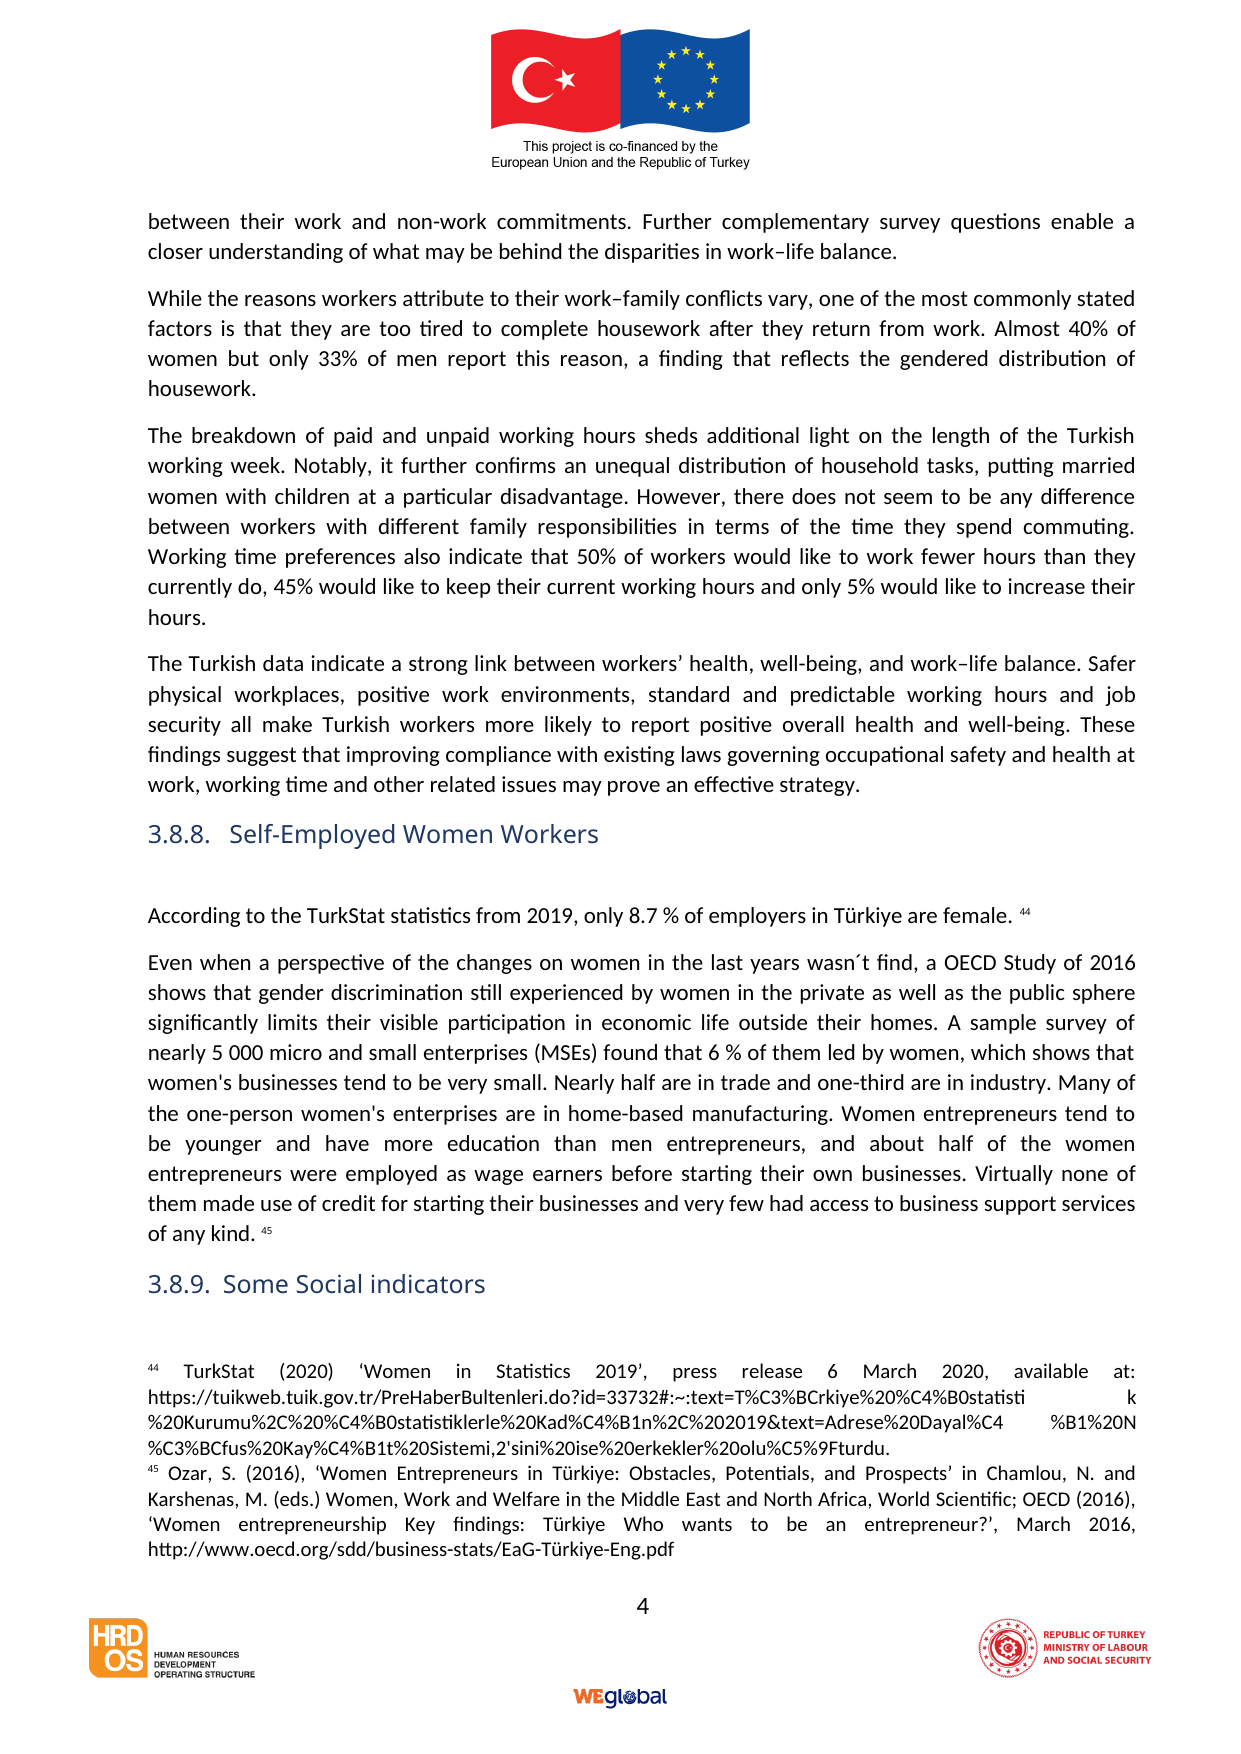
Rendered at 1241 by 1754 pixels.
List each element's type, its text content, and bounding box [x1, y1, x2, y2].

list Self-Employed Women Workers [148, 817, 1138, 851]
text Even when a perspective of the changes on women in the last years wasn´t find, a OECD Study of 2016 shows that gender discrimination still experienced by women in the private as well as the public sphere significantly limits their visible participation in economic life outside their homes. A sample survey of nearly 5 000 micro and small enterprises (MSEs) found that 6 % of them led by women, which shows that women's businesses tend to be very small. Nearly half are in trade and one-third are in industry. Many of the one-person women's enterprises are in home-based manufacturing. Women entrepreneurs tend to be younger and have more education than men entrepreneurs, and about half of the women entrepreneurs were employed as wage earners before starting their own businesses. Virtually none of them made use of credit for starting their businesses and very few had access to business support services of any kind. [148, 948, 1138, 1248]
text While the reasons workers attribute to their work–family conflicts vary, one of the most commonly stated factors is that they are too tired to complete housework after they return from work. Almost 40% of women but only 33% of men report this reason, a finding that reflects the gendered distribution of housework. [148, 284, 1138, 402]
text The breakdown of paid and unpaid working hours sheds additional light on the length of the Turkish working week. Notably, it further confirms an unequal distribution of household tasks, putting married women with children at a particular disadvantage. However, there does not seem to be any difference between workers with different family responsibilities in terms of the time they spend commuting. Working time preferences also indicate that 50% of workers would like to work fewer hours than they currently do, 45% would like to keep their current working hours and only 5% would like to increase their hours. [148, 421, 1138, 631]
list Some Social indicators [148, 1266, 1138, 1301]
picture [0, 1590, 1240, 1738]
text The Turkish data indicate a strong link between workers’ health, well-being, and work–life balance. Safer physical workplaces, positive work environments, standard and predictable working hours and job security all make Turkish workers more likely to report positive overall health and well-being. These findings suggest that improving compliance with existing laws governing occupational safety and health at work, working time and other related issues may prove an effective strategy. [148, 649, 1138, 798]
text According to the TurkStat statistics from 2019, only 8.7 % of employers in Türkiye are female. [148, 901, 1138, 929]
picture [88, 0, 1152, 207]
